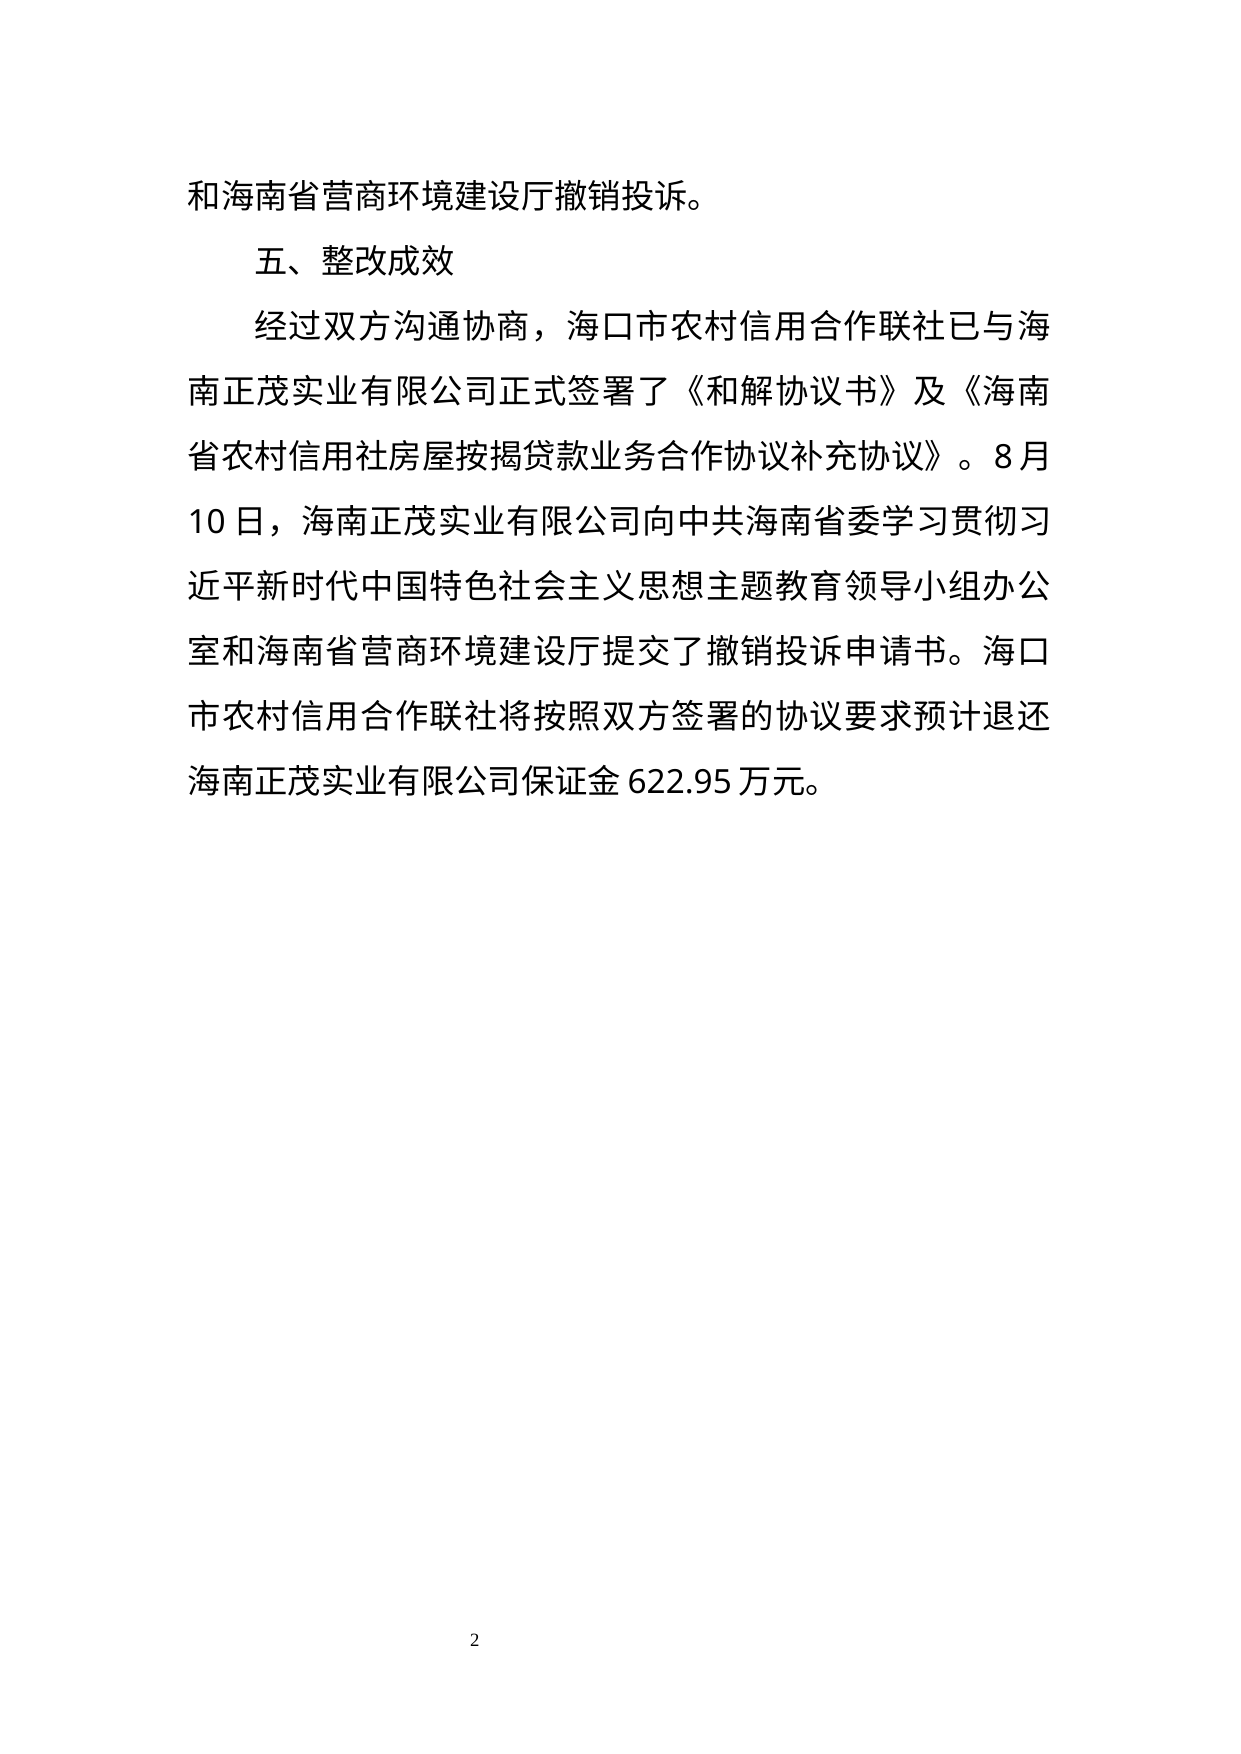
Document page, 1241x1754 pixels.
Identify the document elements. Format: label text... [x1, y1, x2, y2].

list 五、整改成效 [187, 227, 1053, 292]
list 经过双方沟通协商，海口市农村信用合作联社已与海南正茂实业有限公司正式签署了《和解协议书》及《海南省农村信用社房屋按揭贷款业务合作协议补充协议》。8月10日，海南正茂实业有限公司向中共海南省委学习贯彻习近平新时代中国特色社会主义思想主题教育领导小组办公室和海南省营商环境建设厅提交了撤销投诉申请书。海口市农村信用合作联社将按照双方签署的协议要求预计退还海南正茂实业有限公司保证金622.95万元。 [187, 292, 1053, 812]
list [187, 162, 1053, 227]
